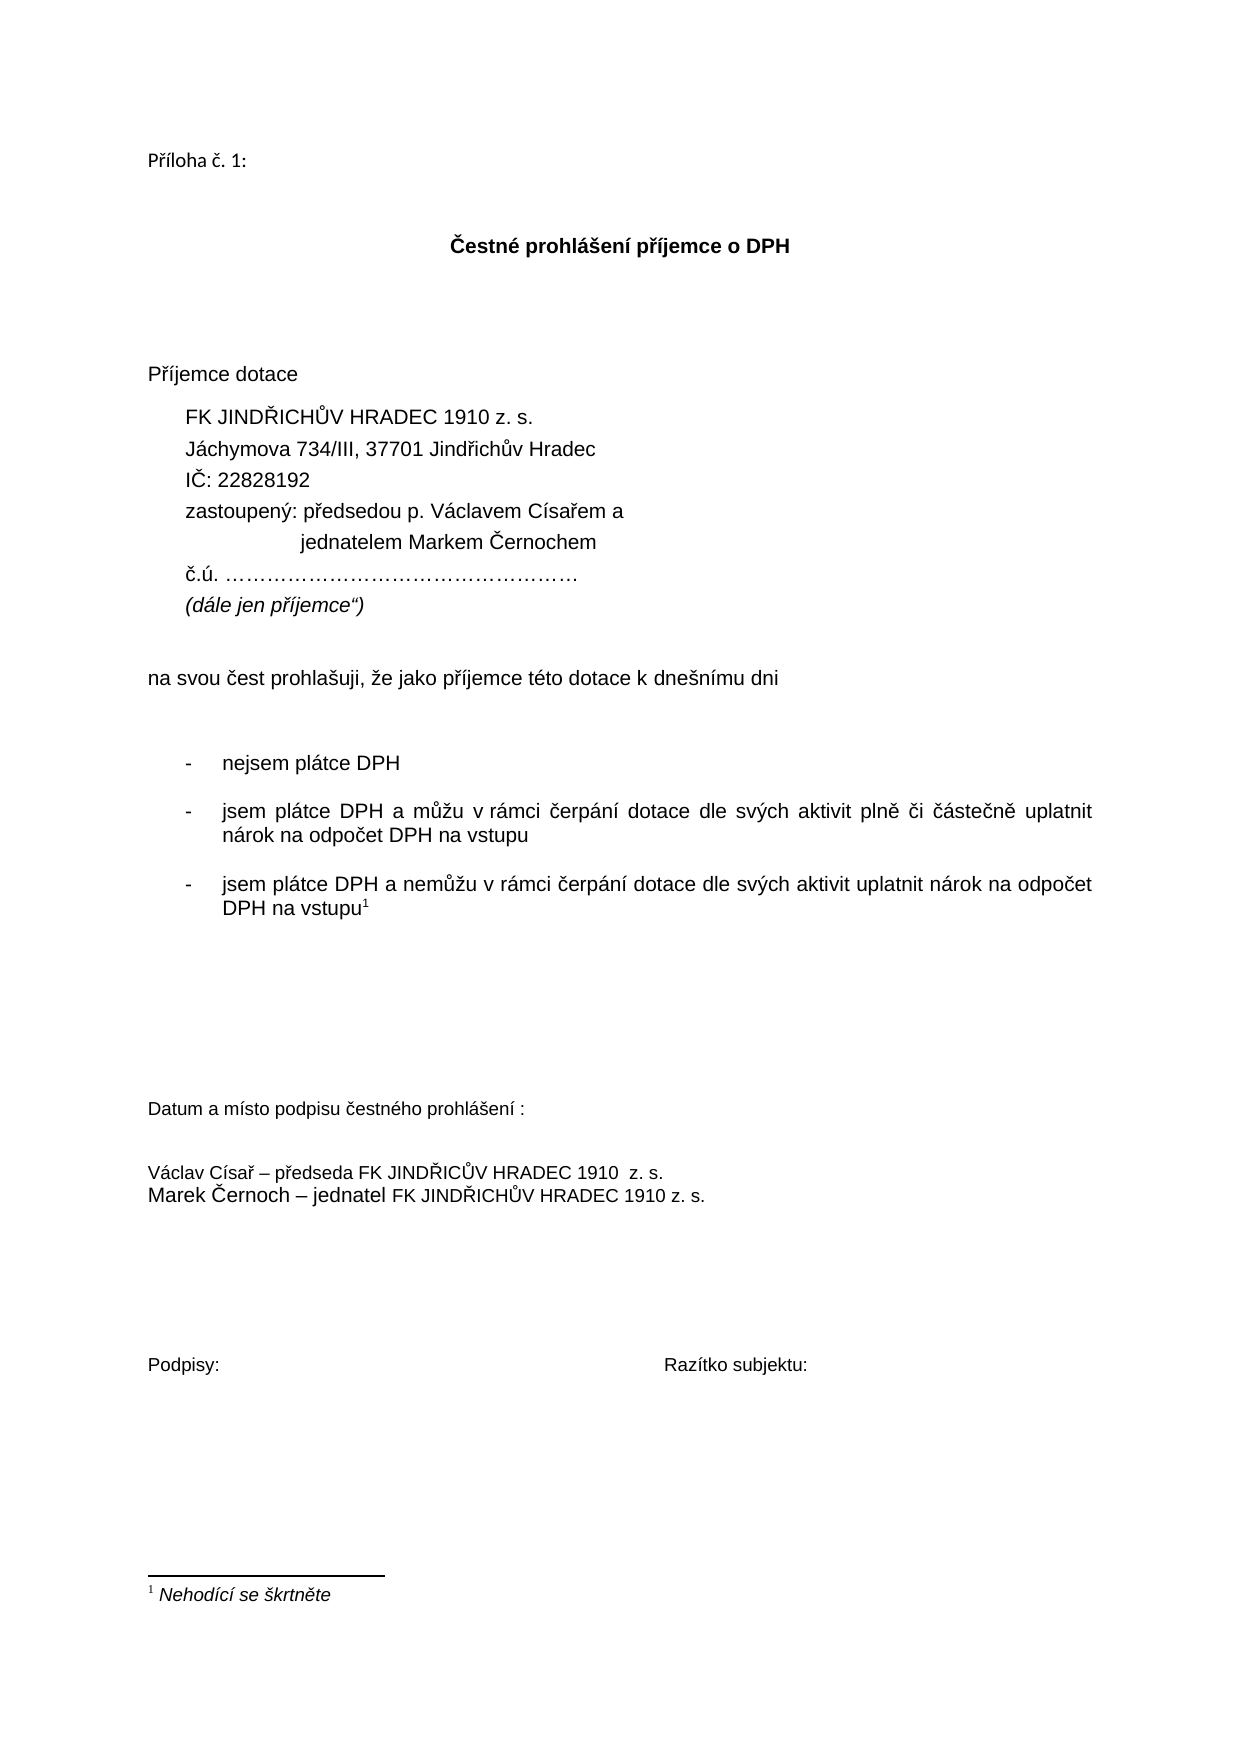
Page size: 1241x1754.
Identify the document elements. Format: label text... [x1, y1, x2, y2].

text č.ú. …………………………………………… [148, 560, 1093, 585]
text Datum a místo podpisu čestného prohlášení : [148, 1098, 1093, 1119]
list jsem plátce DPH a nemůžu v rámci čerpání dotace dle svých aktivit uplatnit nárok na odpočet DPH na vstupu [185, 872, 1093, 920]
text jednatelem Markem Černochem [148, 529, 1093, 554]
text zastoupený: předsedou p. Václavem Císařem a [148, 498, 1093, 523]
list jsem plátce DPH a můžu v rámci čerpání dotace dle svých aktivit plně či částečně uplatnit nárok na odpočet DPH na vstupu [185, 799, 1093, 847]
text Václav Císař – předseda FK JINDŘICŮV HRADEC 1910 z. s. [148, 1162, 1093, 1183]
text FK JINDŘICHŮV HRADEC 1910 z. s. [148, 404, 1093, 429]
text Příjemce dotace [148, 362, 1093, 386]
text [148, 148, 1093, 173]
text Podpisy: Razítko subjektu: [148, 1353, 1093, 1375]
text na svou čest prohlašuji, že jako příjemce této dotace k dnešnímu dni [148, 665, 1093, 689]
text IČ: 22828192 [148, 467, 1093, 492]
list nejsem plátce DPH [185, 750, 1093, 774]
text (dále jen příjemce“) [148, 592, 1093, 617]
text Marek Černoch – jednatel FK JINDŘICHŮV HRADEC 1910 z. s. [148, 1183, 1093, 1207]
text Jáchymova 734/III, 37701 Jindřichův Hradec [148, 435, 1093, 460]
text Čestné prohlášení příjemce o DPH [148, 234, 1093, 258]
